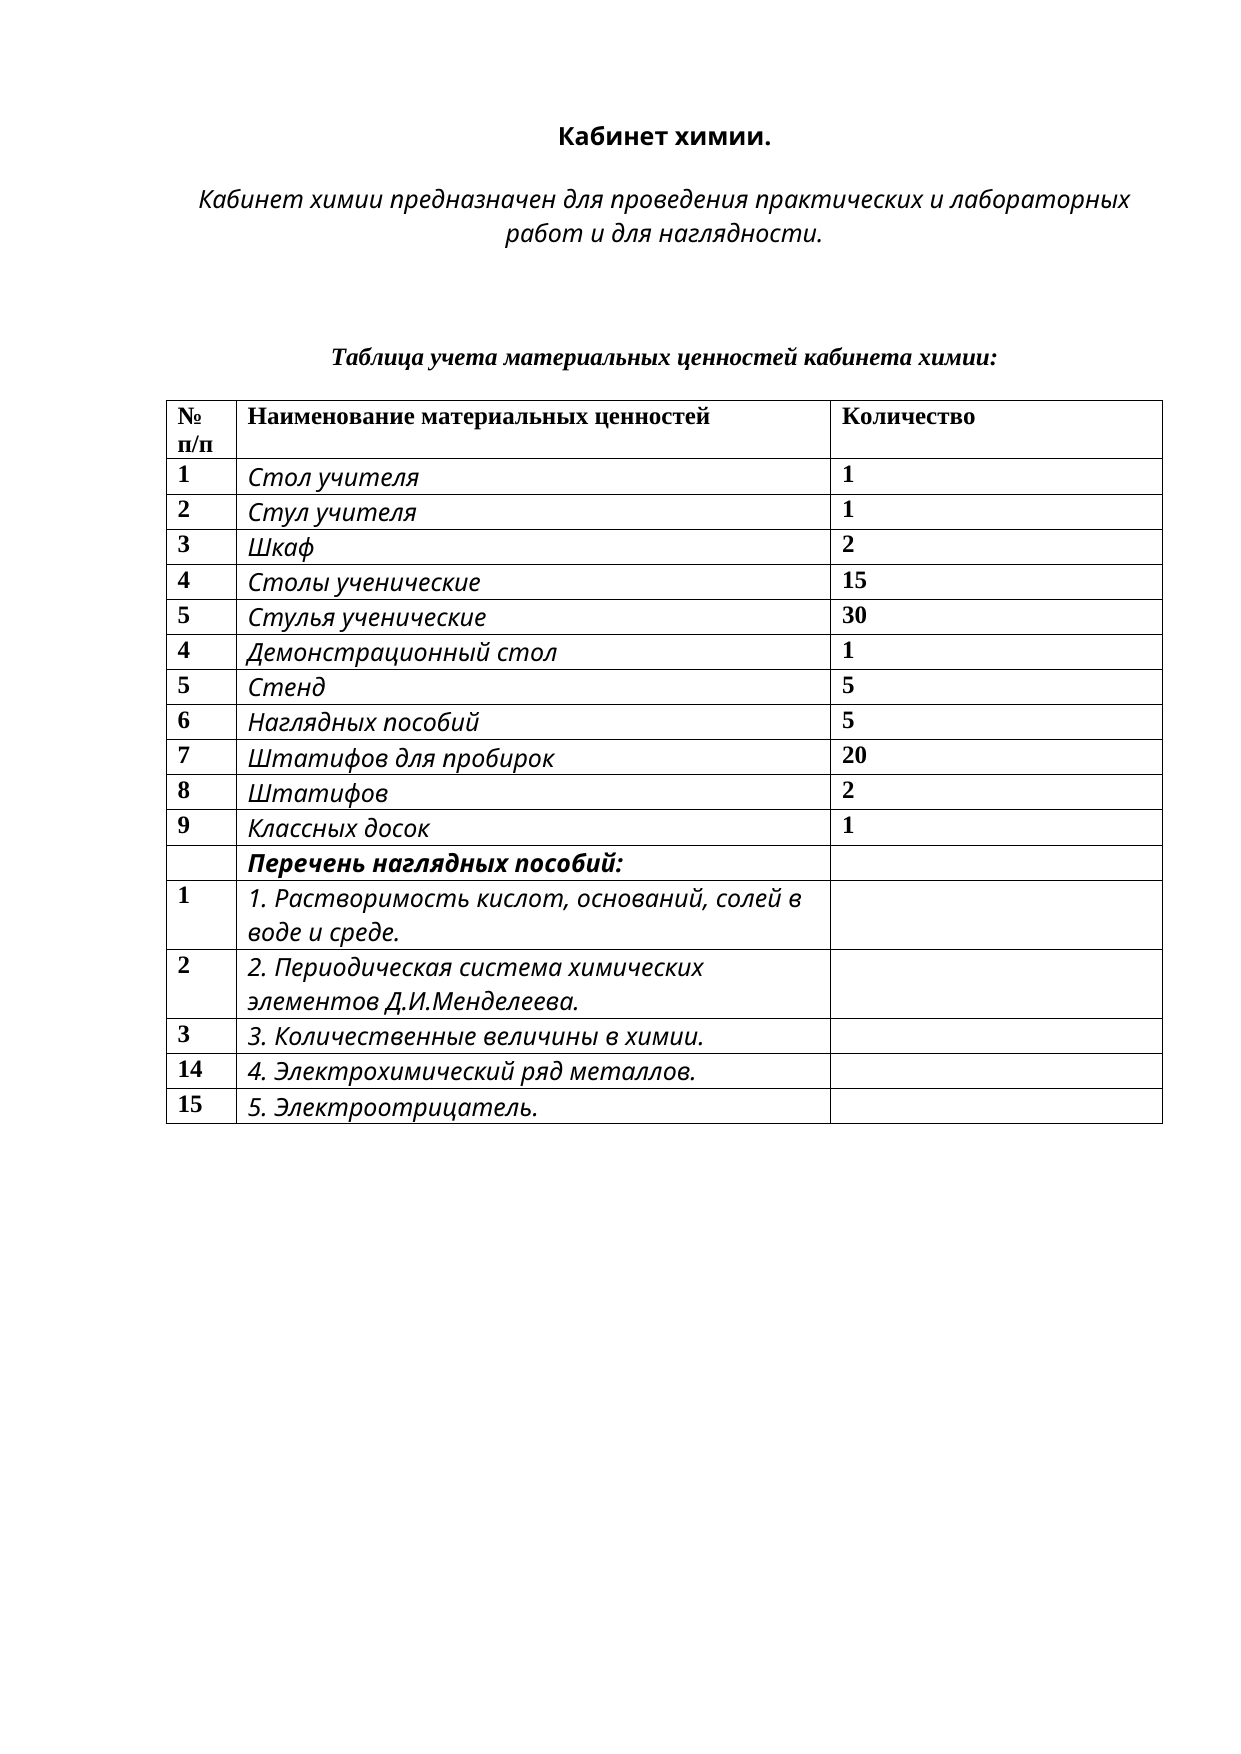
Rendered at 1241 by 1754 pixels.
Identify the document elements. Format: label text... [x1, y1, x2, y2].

table_cell 8 [167, 775, 236, 809]
table_cell [831, 1089, 1162, 1123]
table_cell Стенд [237, 670, 830, 704]
table_cell 5 [831, 705, 1162, 739]
table_cell [831, 846, 1162, 879]
table_cell 7 [167, 740, 236, 774]
table_cell 2 [831, 530, 1162, 564]
table_header Наименование материальных ценностей [237, 401, 830, 458]
table_cell 30 [831, 600, 1162, 634]
table_cell 1. Растворимость кислот, оснований, солей в воде и среде. [237, 881, 830, 949]
table_cell [831, 950, 1162, 1018]
table_cell 5 [167, 670, 236, 704]
table_cell [831, 1054, 1162, 1088]
table_cell 20 [831, 740, 1162, 774]
table_cell [831, 1019, 1162, 1053]
table_cell 4 [167, 565, 236, 599]
table_cell 4 [167, 635, 236, 669]
table_cell 3 [167, 530, 236, 564]
table_cell Перечень наглядных пособий: [237, 846, 830, 879]
table_cell Штатифов [237, 775, 830, 809]
table_cell Стол учителя [237, 459, 830, 493]
table_cell 5 [831, 670, 1162, 704]
table_cell Столы ученические [237, 565, 830, 599]
table_cell 1 [831, 495, 1162, 528]
table_cell Стулья ученические [237, 600, 830, 634]
table_cell 15 [167, 1089, 236, 1123]
table_cell 1 [167, 459, 236, 493]
table_cell 1 [831, 810, 1162, 844]
table_cell 6 [167, 705, 236, 739]
table_cell Штатифов для пробирок [237, 740, 830, 774]
table_cell Наглядных пособий [237, 705, 830, 739]
text Кабинет химии предназначен для проведения практических и лабораторных работ и для наглядности. [177, 181, 1152, 249]
table_cell 1 [167, 881, 236, 949]
table_cell 1 [831, 635, 1162, 669]
text Кабинет химии. [177, 118, 1152, 152]
table_cell [167, 846, 236, 879]
table_cell Шкаф [237, 530, 830, 564]
table_header № п/п [167, 401, 236, 458]
table_cell 2 [167, 950, 236, 1018]
table_cell Классных досок [237, 810, 830, 844]
table_cell 9 [167, 810, 236, 844]
table_cell 1 [831, 459, 1162, 493]
table_cell Демонстрационный стол [237, 635, 830, 669]
table_cell 4. Электрохимический ряд металлов. [237, 1054, 830, 1088]
table_cell 2. Периодическая система химических элементов Д.И.Менделеева. [237, 950, 830, 1018]
table_cell Стул учителя [237, 495, 830, 528]
table_cell 3. Количественные величины в химии. [237, 1019, 830, 1053]
table_cell 14 [167, 1054, 236, 1088]
table_cell 3 [167, 1019, 236, 1053]
text Таблица учета материальных ценностей кабинета химии: [177, 342, 1152, 371]
table_cell 2 [167, 495, 236, 528]
table_cell 5 [167, 600, 236, 634]
table_cell 2 [831, 775, 1162, 809]
table_cell 5. Электроотрицатель. [237, 1089, 830, 1123]
table_cell [831, 881, 1162, 949]
table_header Количество [831, 401, 1162, 458]
table_cell 15 [831, 565, 1162, 599]
